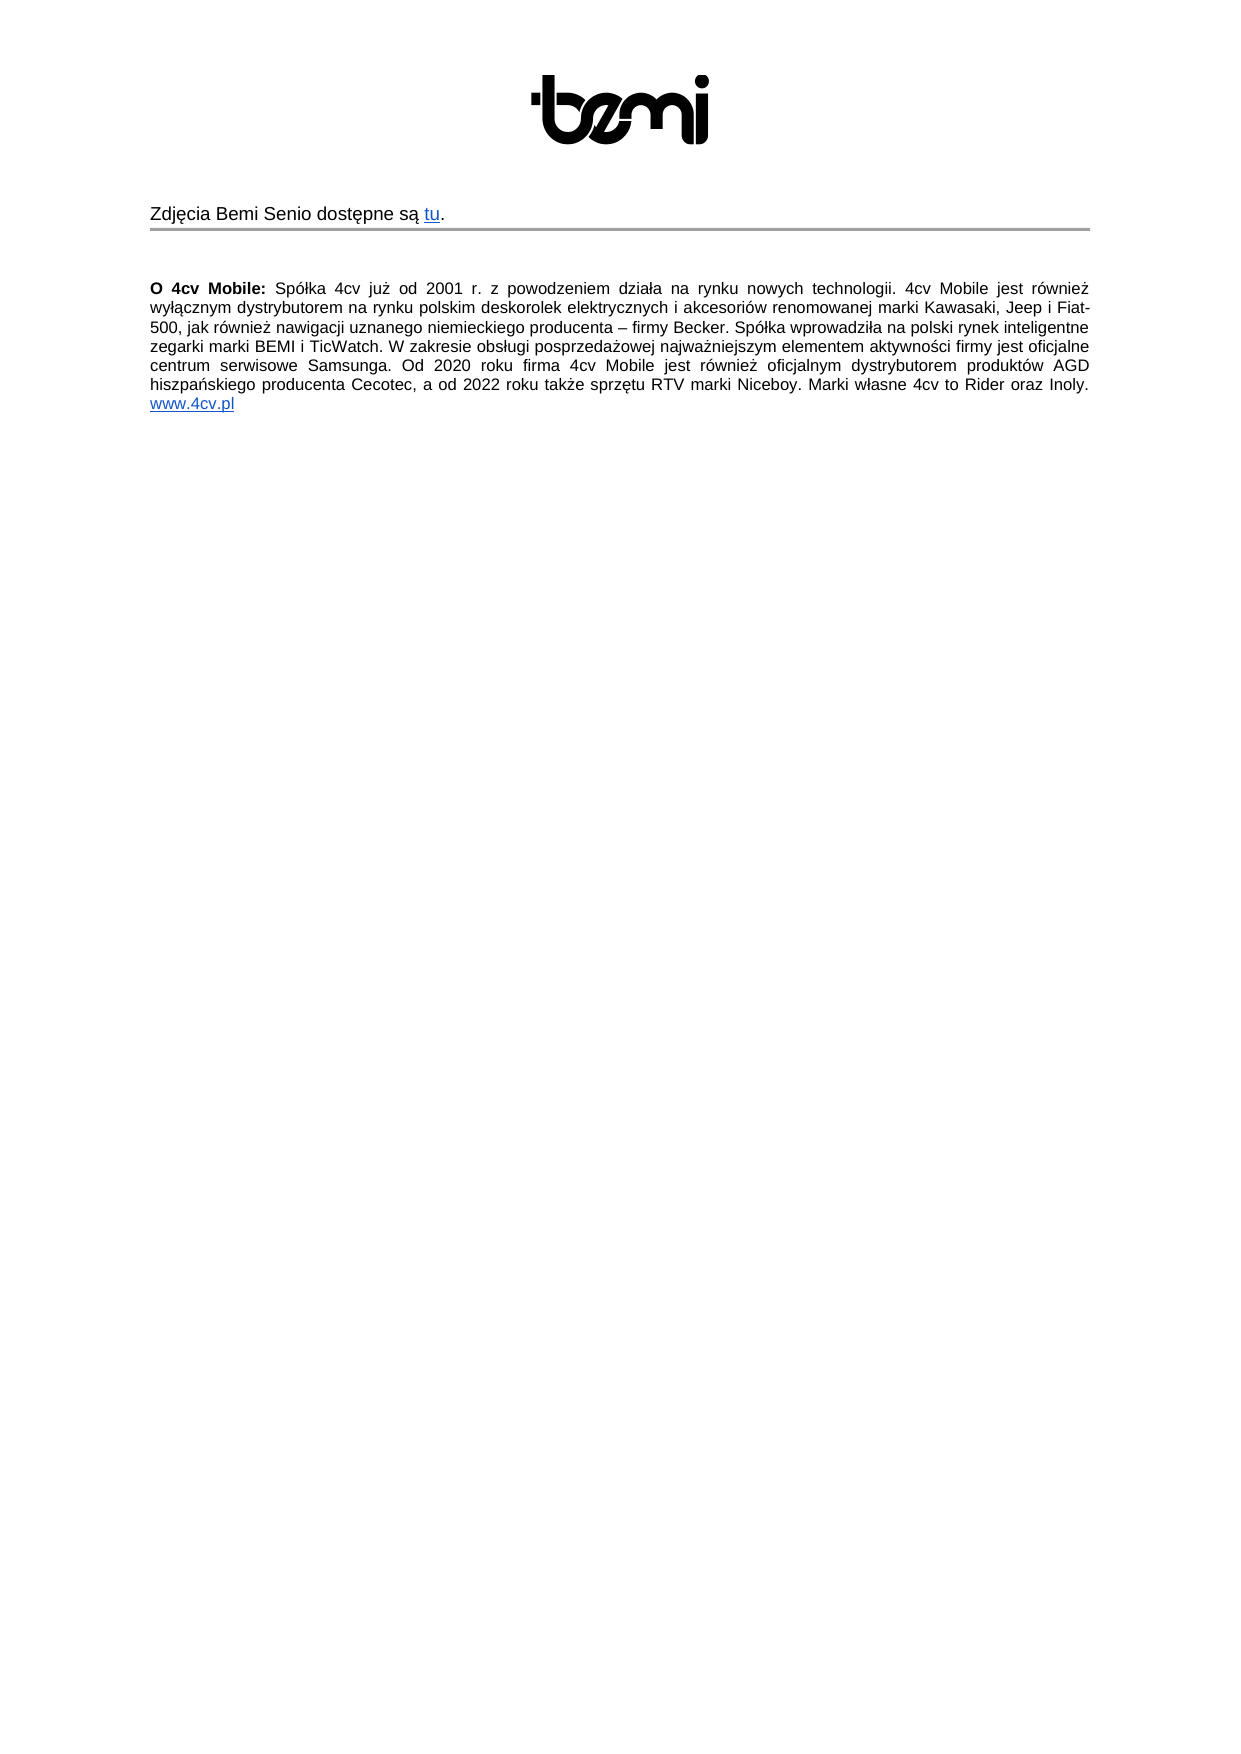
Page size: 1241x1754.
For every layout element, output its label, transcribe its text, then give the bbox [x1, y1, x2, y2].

picture [531, 75, 709, 145]
text Zdjęcia Bemi Senio dostępne są tu. [150, 203, 1090, 224]
text O 4cv Mobile: Spółka 4cv już od 2001 r. z powodzeniem działa na rynku nowych technologii. 4cv Mobile jest również wyłącznym dystrybutorem na rynku polskim deskorolek elektrycznych i akcesoriów renomowanej marki Kawasaki, Jeep i Fiat-500, jak również nawigacji uznanego niemieckiego producenta – firmy Becker. Spółka wprowadziła na polski rynek inteligentne zegarki marki BEMI i TicWatch. W zakresie obsługi posprzedażowej najważniejszym elementem aktywności firmy jest oficjalne centrum serwisowe Samsunga. Od 2020 roku firma 4cv Mobile jest również oficjalnym dystrybutorem produktów AGD hiszpańskiego producenta Cecotec, a od 2022 roku także sprzętu RTV marki Niceboy. Marki własne 4cv to Rider oraz Inoly. www.4cv.pl [150, 279, 1090, 413]
